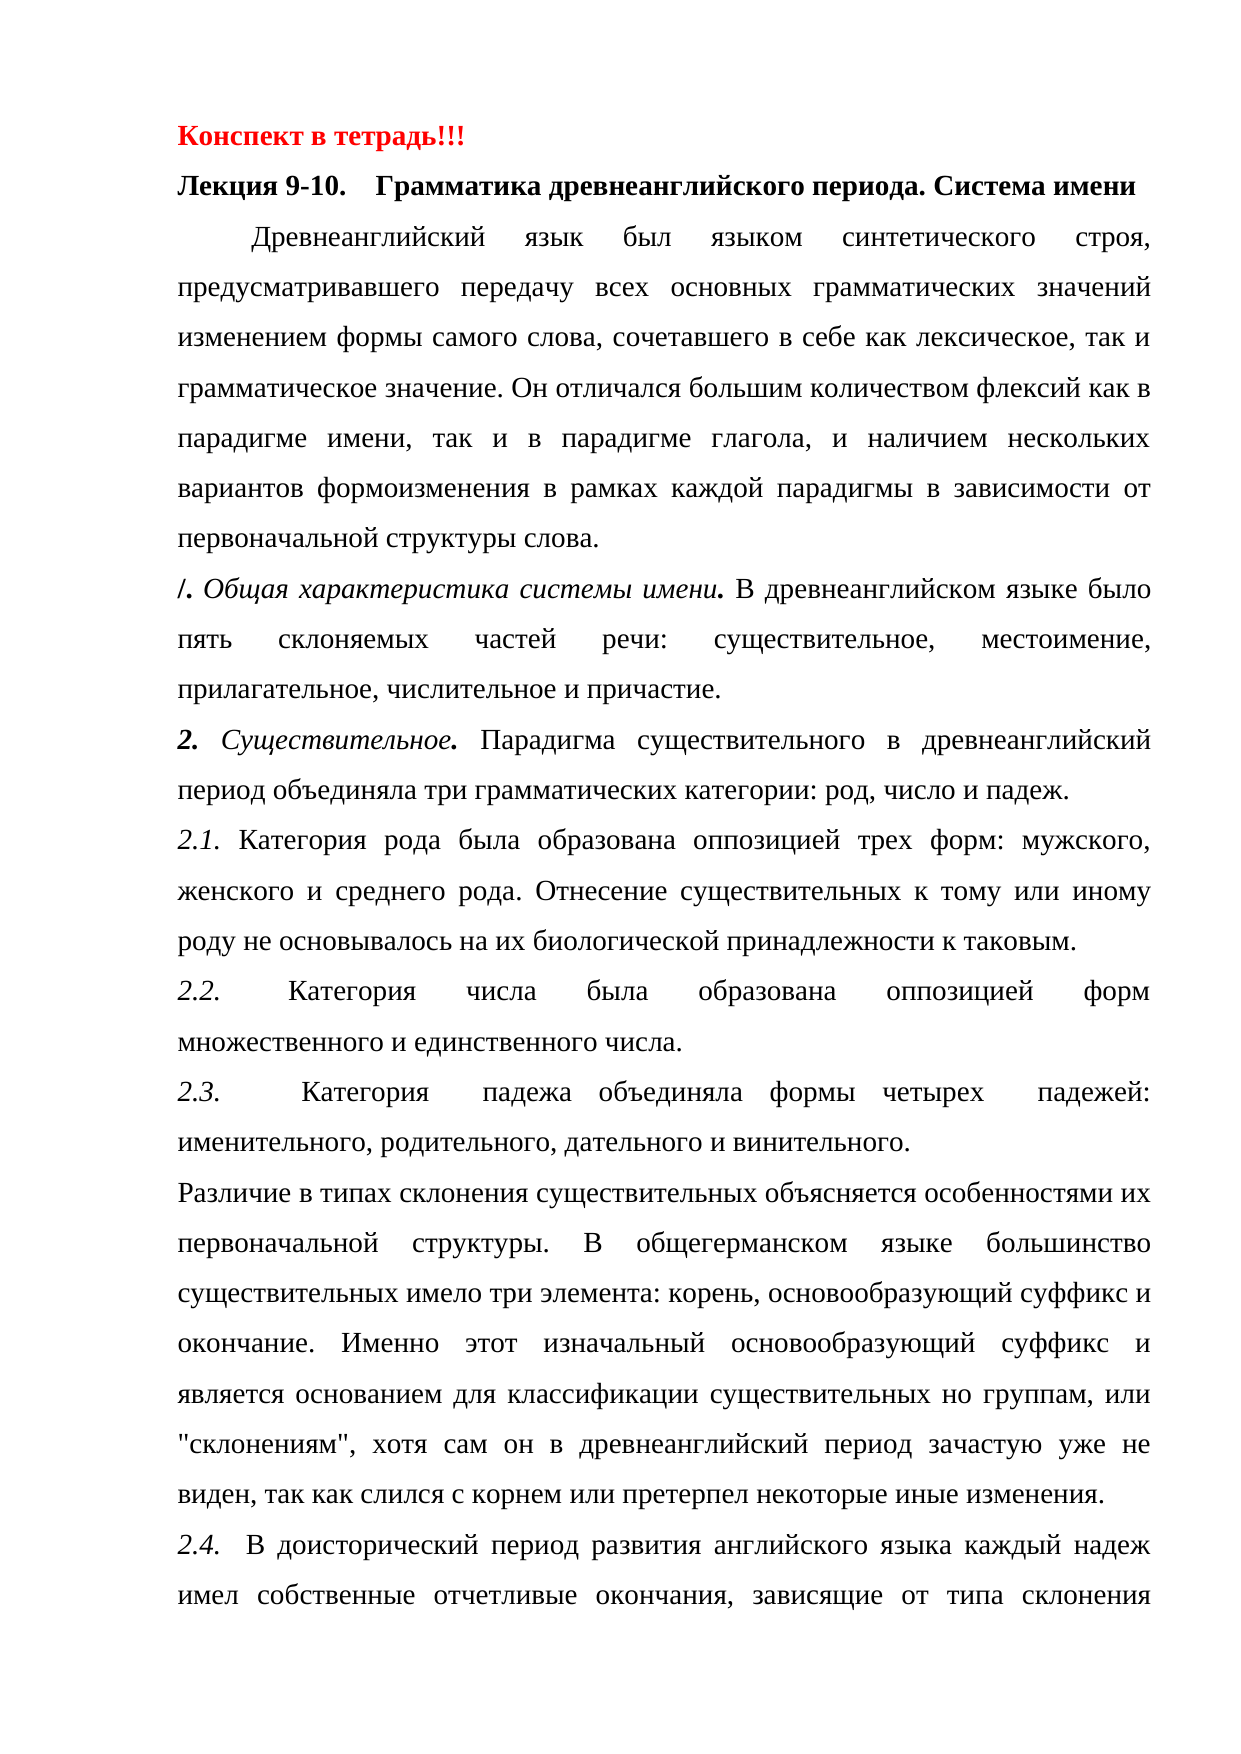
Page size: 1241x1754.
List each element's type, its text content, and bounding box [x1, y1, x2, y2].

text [177, 1527, 1152, 1611]
text 2.1. Категория рода была образована оппозицией трех форм: мужского, женского и среднего рода. Отнесение существительных к тому или иному роду не основывалось на их биологической принадлежности к таковым. [177, 822, 1152, 957]
text Древнеанглийский язык был языком синтетического строя, предусматривавшего передачу всех основных грамматических значений изменением формы самого слова, сочетавшего в себе как лексическое, так и грамматическое значение. Он отличался большим количеством флексий как в парадигме имени, так и в парадигме глагола, и наличием нескольких вариантов формоизменения в рамках каждой парадигмы в зависимости от первоначальной структуры слова. [177, 219, 1152, 554]
subtitle Конспект в тетрадь!!! [177, 118, 1152, 152]
text /. Общая характеристика системы имени. В древнеанглийском языке было пять склоняемых частей речи: существительное, местоимение, прилагательное, числительное и причастие. [177, 571, 1152, 705]
text 2.2. Категория числа была образована оппозицией форм множественного и единственного числа. [177, 973, 1152, 1057]
text 2. Существительное. Парадигма существительного в древнеанглийский период объединяла три грамматических категории: род, число и падеж. [177, 722, 1152, 806]
subtitle Лекция 9-10. Грамматика древнеанглийского периода. Система имени [177, 168, 1152, 202]
text Различие в типах склонения существительных объясняется особенностями их первоначальной структуры. В общегерманском языке большинство существительных имело три элемента: корень, основообразующий суффикс и окончание. Именно этот изначальный основообразующий суффикс и является основанием для классификации существительных но группам, или "склонениям", хотя сам он в древнеанглийский период зачастую уже не виден, так как слился с корнем или претерпел некоторые иные изменения. [177, 1175, 1152, 1510]
text 2.3. Категория падежа объединяла формы четырех падежей: именительного, родительного, дательного и винительного. [177, 1074, 1152, 1158]
